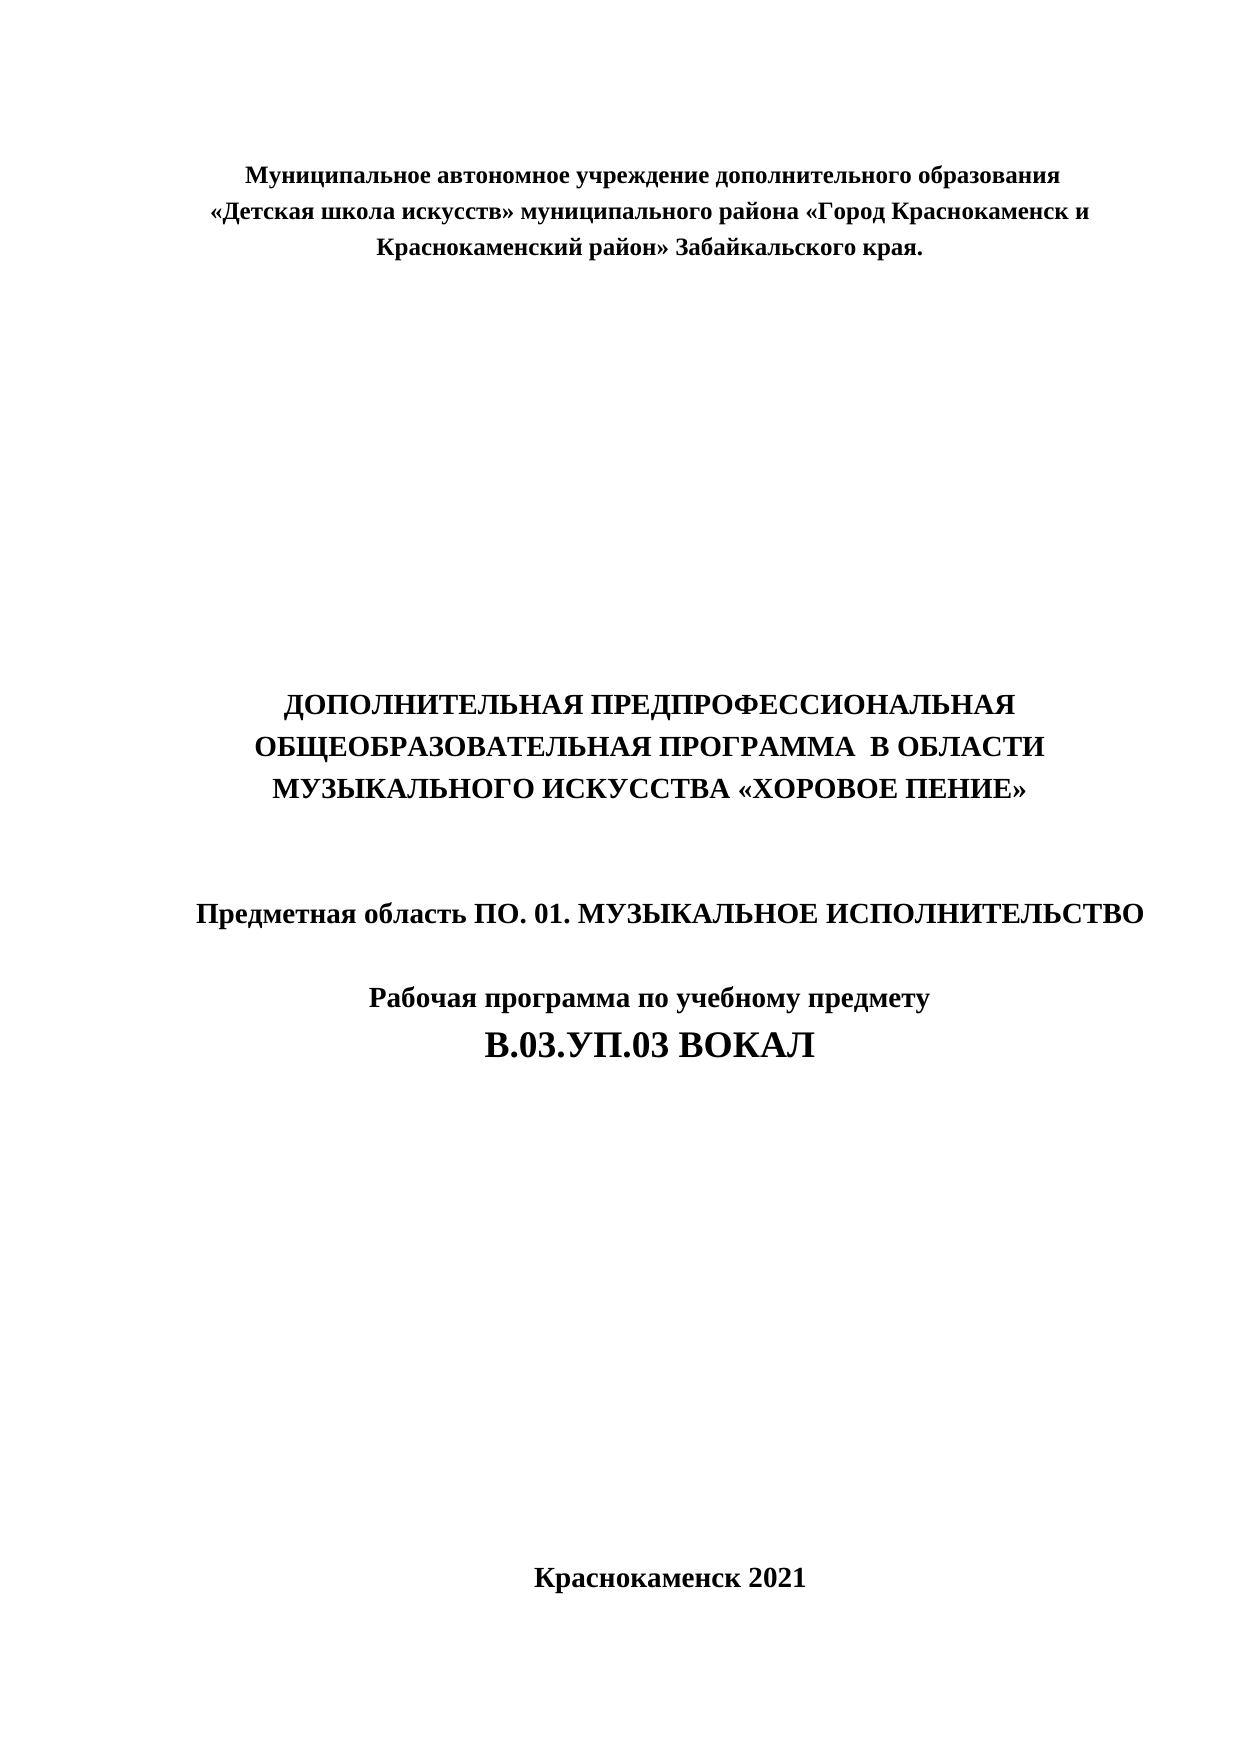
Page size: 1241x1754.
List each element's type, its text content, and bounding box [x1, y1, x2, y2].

text «Детская школа искусств» муниципального района «Город Краснокаменск и Краснокаменский район» Забайкальского края. [148, 196, 1152, 261]
text Краснокаменск 2021 [148, 1560, 1152, 1593]
text В.03.УП.03 ВОКАЛ [148, 1022, 1152, 1065]
text Муниципальное автономное учреждение дополнительного образования [148, 161, 1152, 189]
text Рабочая программа по учебному предмету [148, 980, 1152, 1014]
text ДОПОЛНИТЕЛЬНАЯ ПРЕДПРОФЕССИОНАЛЬНАЯ ОБЩЕОБРАЗОВАТЕЛЬНАЯ ПРОГРАММА В ОБЛАСТИ МУЗЫКАЛЬНОГО ИСКУССТВА «ХОРОВОЕ ПЕНИЕ» [148, 687, 1152, 804]
text Предметная область ПО. 01. МУЗЫКАЛЬНОЕ ИСПОЛНИТЕЛЬСТВО [148, 896, 1152, 930]
